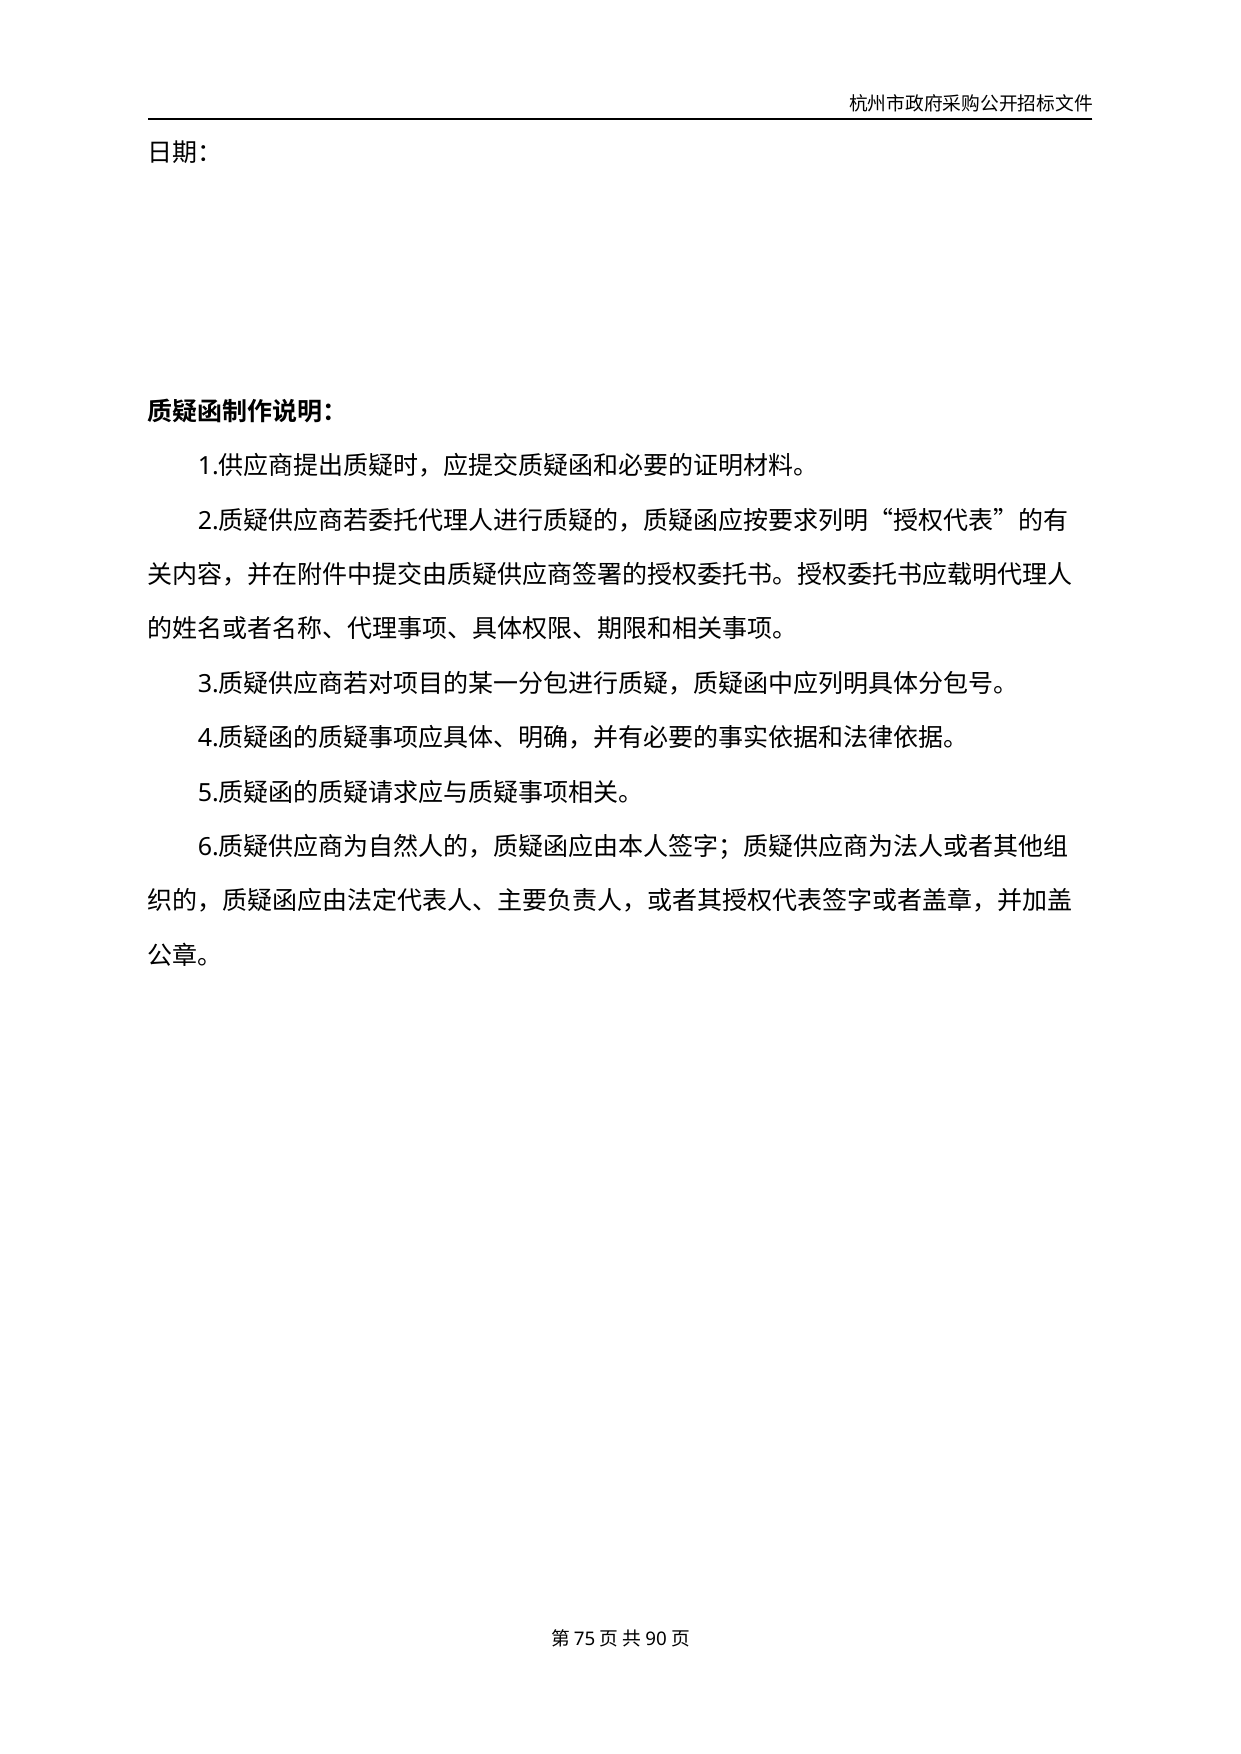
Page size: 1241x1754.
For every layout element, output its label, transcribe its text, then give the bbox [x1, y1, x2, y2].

text 4.质疑函的质疑事项应具体、明确，并有必要的事实依据和法律依据。 [148, 718, 1092, 754]
text 6.质疑供应商为自然人的，质疑函应由本人签字；质疑供应商为法人或者其他组织的，质疑函应由法定代表人、主要负责人，或者其授权代表签字或者盖章，并加盖公章。 [148, 826, 1092, 971]
text 2.质疑供应商若委托代理人进行质疑的，质疑函应按要求列明“授权代表”的有关内容，并在附件中提交由质疑供应商签署的授权委托书。授权委托书应载明代理人的姓名或者名称、代理事项、具体权限、期限和相关事项。 [148, 500, 1092, 645]
text 5.质疑函的质疑请求应与质疑事项相关。 [148, 772, 1092, 808]
text 质疑函制作说明： [148, 391, 1092, 428]
text 1.供应商提出质疑时，应提交质疑函和必要的证明材料。 [148, 446, 1092, 482]
text 3.质疑供应商若对项目的某一分包进行质疑，质疑函中应列明具体分包号。 [148, 663, 1092, 699]
text 日期： [148, 133, 1092, 169]
